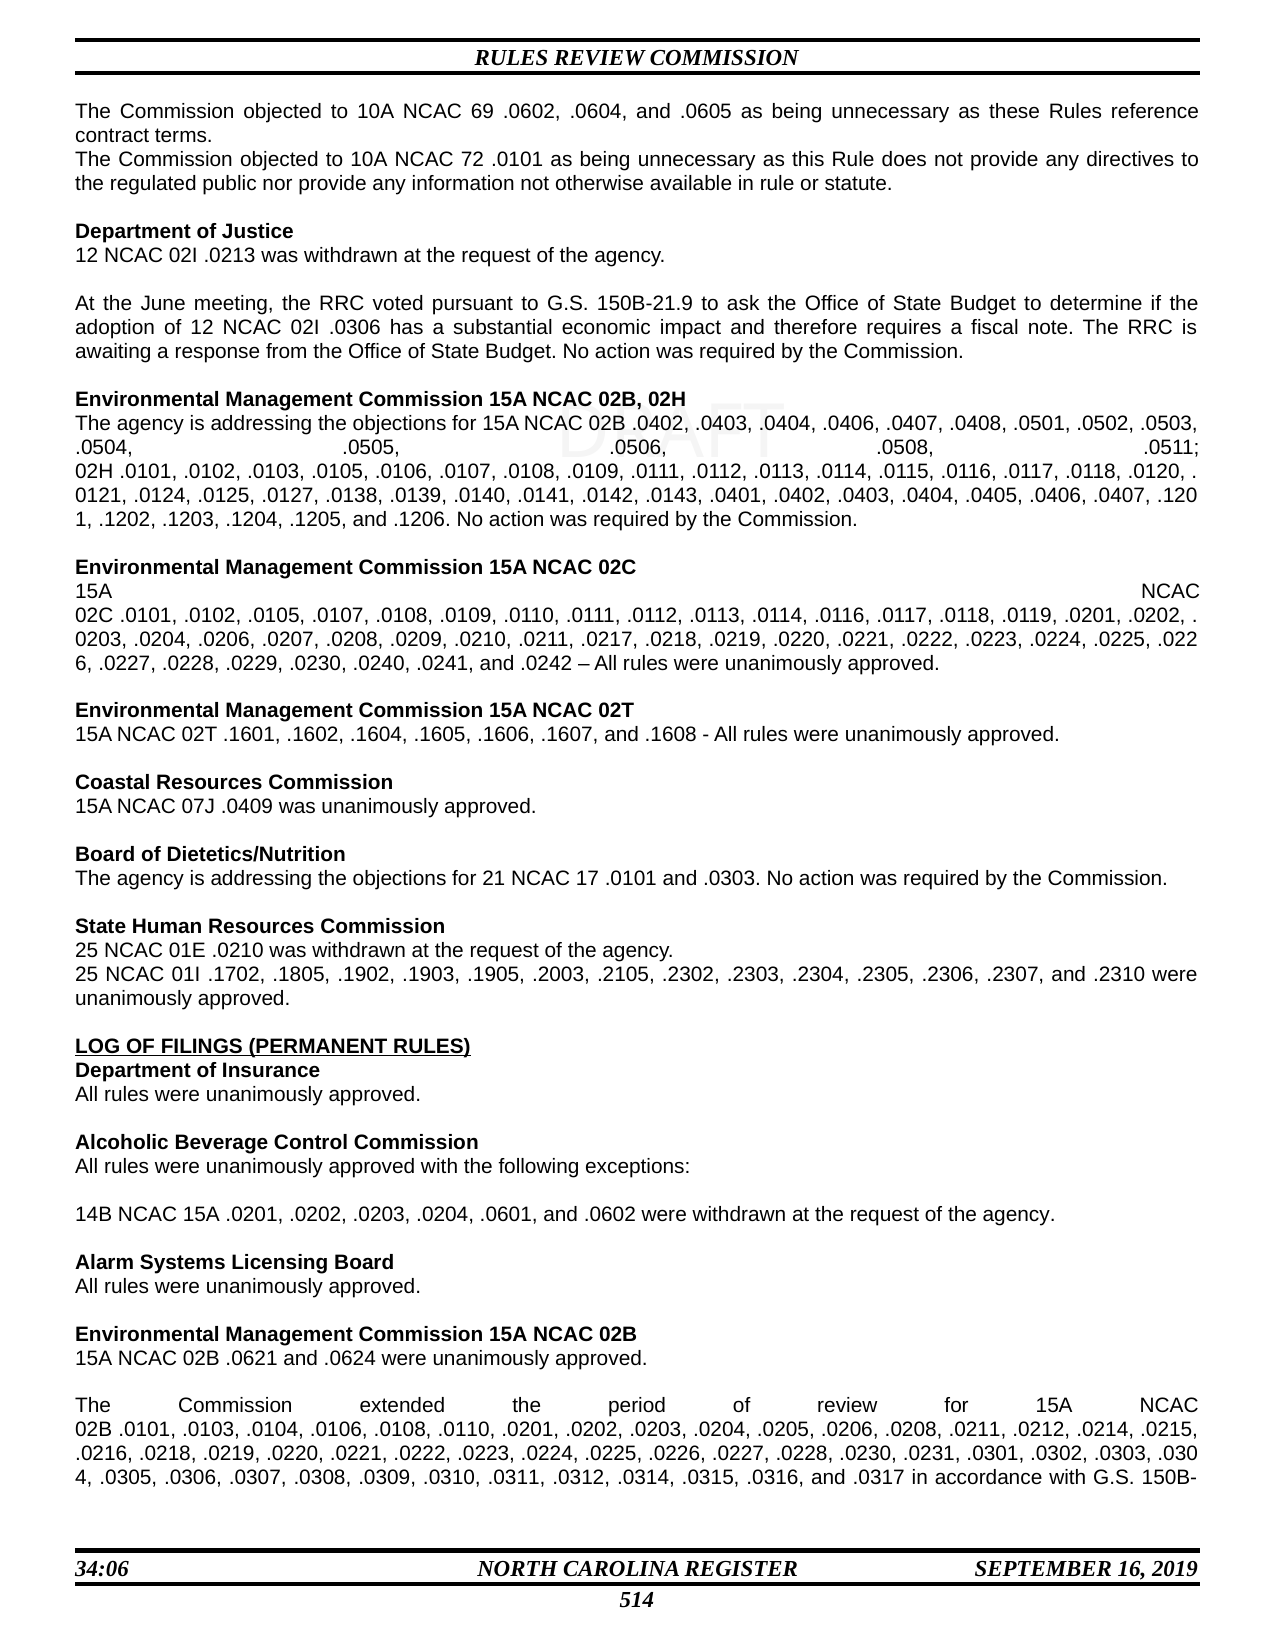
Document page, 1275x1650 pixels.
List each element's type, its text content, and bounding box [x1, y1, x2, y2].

text At the June meeting, the RRC voted pursuant to G.S. 150B-21.9 to ask the Office of State Budget to determine if the adoption of 12 NCAC 02I .0306 has a substantial economic impact and therefore requires a fiscal note. The RRC is awaiting a response from the Office of State Budget. No action was required by the Commission. [75, 291, 1200, 363]
text Environmental Management Commission 15A NCAC 02B, 02H [75, 387, 1200, 411]
text 25 NCAC 01E .0210 was withdrawn at the request of the agency. [75, 938, 1200, 962]
text Alcoholic Beverage Control Commission [75, 1130, 1200, 1154]
text All rules were unanimously approved. [75, 1082, 1200, 1106]
text Alarm Systems Licensing Board [75, 1249, 1200, 1273]
text Department of Insurance [75, 1058, 1200, 1082]
text Environmental Management Commission 15A NCAC 02C [75, 554, 1200, 578]
text The Commission objected to 10A NCAC 69 .0602, .0604, and .0605 as being unnecessary as these Rules reference contract terms. [75, 99, 1200, 147]
text 15A NCAC 07J .0409 was unanimously approved. [75, 794, 1200, 818]
text 12 NCAC 02I .0213 was withdrawn at the request of the agency. [75, 243, 1200, 267]
text Department of Justice [75, 219, 1200, 243]
text The agency is addressing the objections for 15A NCAC 02B .0402, .0403, .0404, .0406, .0407, .0408, .0501, .0502, .0503, .0504, .0505, .0506, .0508, .0511; 02H .0101, .0102, .0103, .0105, .0106, .0107, .0108, .0109, .0111, .0112, .0113, .0114, .0115, .0116, .0117, .0118, .0120, .0121, .0124, .0125, .0127, .0138, .0139, .0140, .0141, .0142, .0143, .0401, .0402, .0403, .0404, .0405, .0406, .0407, .1201, .1202, .1203, .1204, .1205, and .1206. No action was required by the Commission. [75, 411, 1200, 531]
text The agency is addressing the objections for 21 NCAC 17 .0101 and .0303. No action was required by the Commission. [75, 866, 1200, 890]
text Coastal Resources Commission [75, 770, 1200, 794]
text LOG OF FILINGS (PERMANENT RULES) [75, 1034, 1200, 1058]
text 14B NCAC 15A .0201, .0202, .0203, .0204, .0601, and .0602 were withdrawn at the request of the agency. [75, 1202, 1200, 1226]
text Board of Dietetics/Nutrition [75, 842, 1200, 866]
text The Commission objected to 10A NCAC 72 .0101 as being unnecessary as this Rule does not provide any directives to the regulated public nor provide any information not otherwise available in rule or statute. [75, 147, 1200, 195]
text All rules were unanimously approved with the following exceptions: [75, 1154, 1200, 1178]
text 15A NCAC 02T .1601, .1602, .1604, .1605, .1606, .1607, and .1608 - All rules were unanimously approved. [75, 722, 1200, 746]
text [75, 1393, 1200, 1489]
text Environmental Management Commission 15A NCAC 02T [75, 698, 1200, 722]
text 15A NCAC 02C .0101, .0102, .0105, .0107, .0108, .0109, .0110, .0111, .0112, .0113, .0114, .0116, .0117, .0118, .0119, .0201, .0202, .0203, .0204, .0206, .0207, .0208, .0209, .0210, .0211, .0217, .0218, .0219, .0220, .0221, .0222, .0223, .0224, .0225, .0226, .0227, .0228, .0229, .0230, .0240, .0241, and .0242 – All rules were unanimously approved. [75, 578, 1200, 674]
text All rules were unanimously approved. [75, 1273, 1200, 1297]
text 15A NCAC 02B .0621 and .0624 were unanimously approved. [75, 1345, 1200, 1369]
text State Human Resources Commission [75, 914, 1200, 938]
text 25 NCAC 01I .1702, .1805, .1902, .1903, .1905, .2003, .2105, .2302, .2303, .2304, .2305, .2306, .2307, and .2310 were unanimously approved. [75, 962, 1200, 1010]
text Environmental Management Commission 15A NCAC 02B [75, 1321, 1200, 1345]
